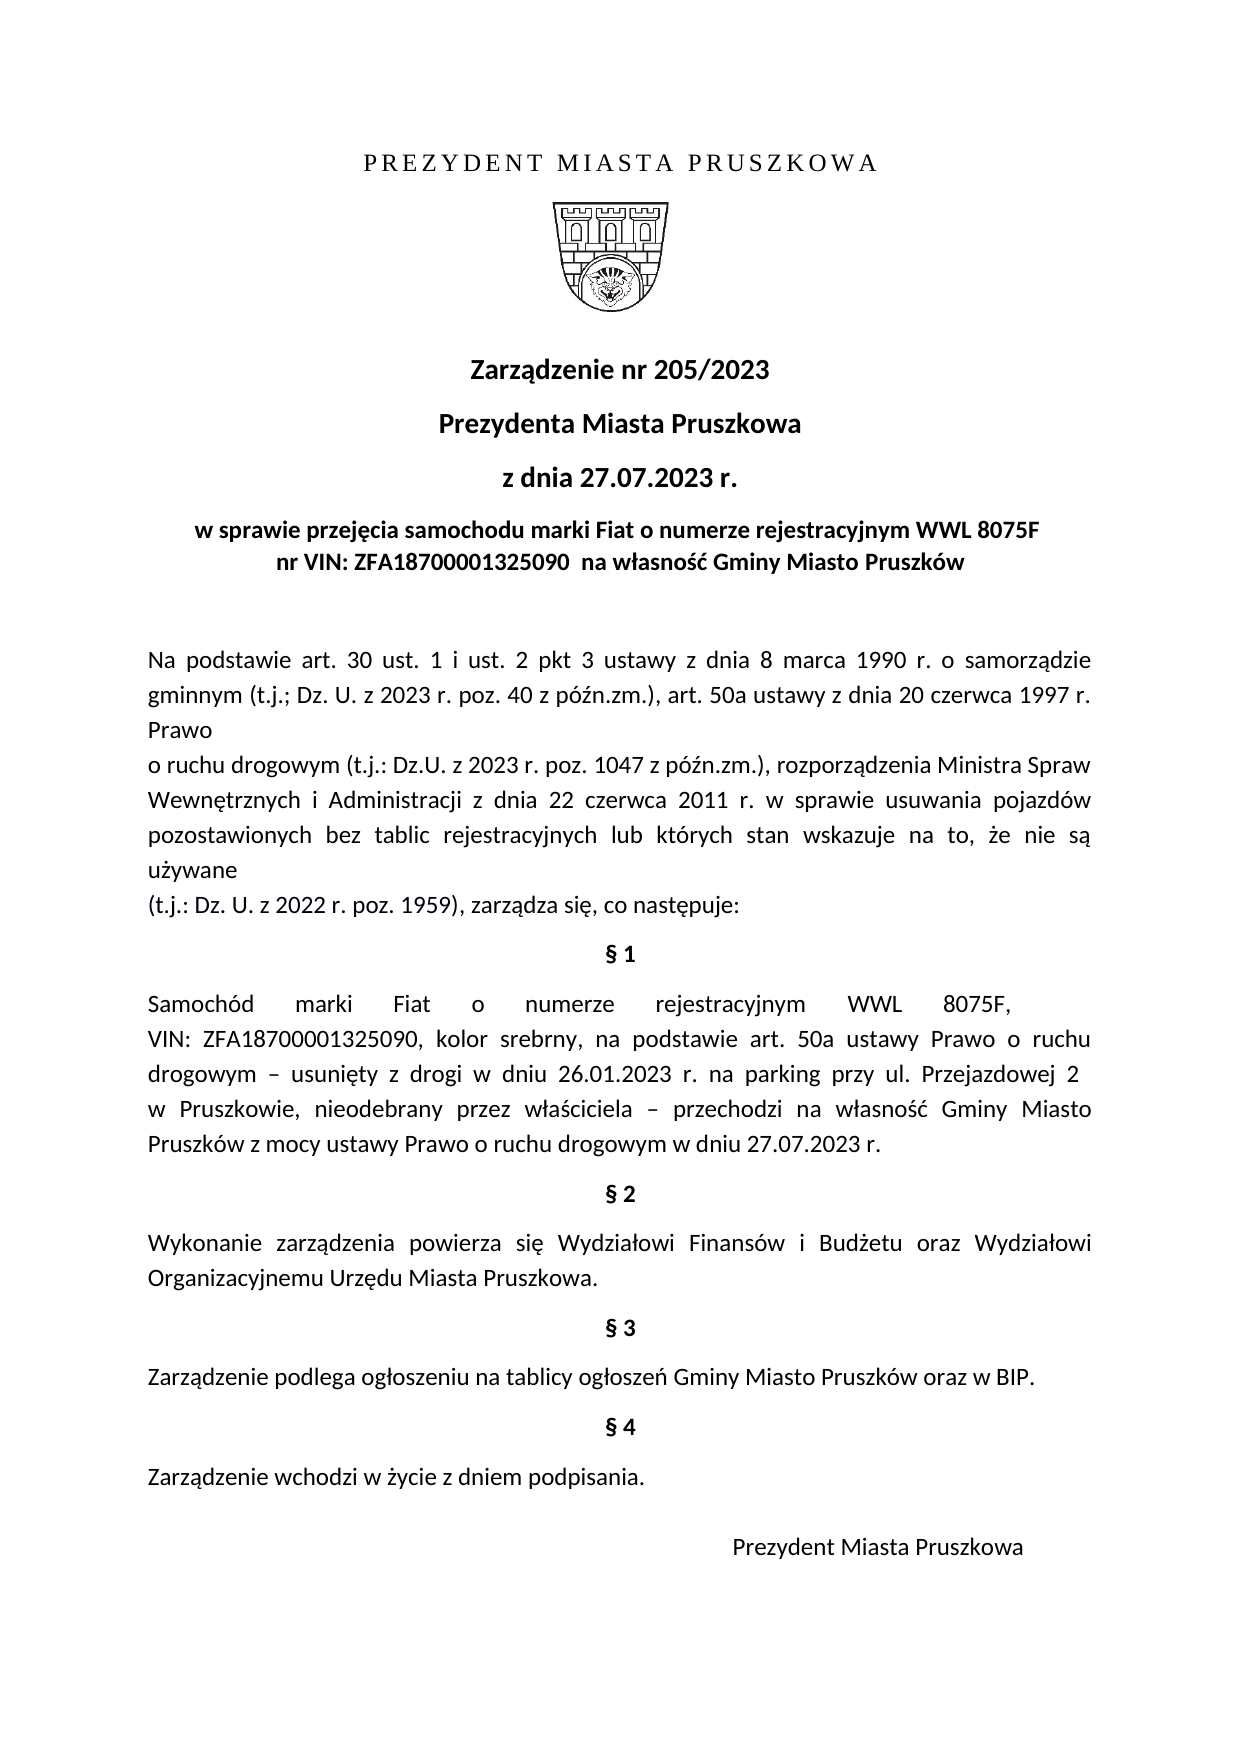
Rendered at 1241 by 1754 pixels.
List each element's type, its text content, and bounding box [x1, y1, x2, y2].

text Wykonanie zarządzenia powierza się Wydziałowi Finansów i Budżetu oraz Wydziałowi Organizacyjnemu Urzędu Miasta Pruszkowa. [148, 1227, 1093, 1293]
text § 1 [148, 939, 1093, 969]
text Samochód marki Fiat o numerze rejestracyjnym WWL 8075F, VIN: ZFA18700001325090, kolor srebrny, na podstawie art. 50a ustawy Prawo o ruchu drogowym – usunięty z drogi w dniu 26.01.2023 r. na parking przy ul. Przejazdowej 2 w Pruszkowie, nieodebrany przez właściciela – przechodzi na własność Gminy Miasto Pruszków z mocy ustawy Prawo o ruchu drogowym w dniu 27.07.2023 r. [148, 988, 1093, 1159]
text z dnia 27.07.2023 r. [148, 459, 1093, 495]
text Prezydent Miasta Pruszkowa [664, 1531, 1093, 1561]
text Prezydent Miasta Pruszkowa [148, 148, 1093, 176]
text Zarządzenie podlega ogłoszeniu na tablicy ogłoszeń Gminy Miasto Pruszków oraz w BIP. [148, 1362, 1093, 1392]
text Zarządzenie nr 205/2023 [148, 351, 1093, 386]
picture [552, 202, 669, 312]
text Prezydenta Miasta Pruszkowa [148, 405, 1093, 441]
text Zarządzenie wchodzi w życie z dniem podpisania. [148, 1461, 1093, 1491]
text § 4 [148, 1411, 1093, 1442]
text Na podstawie art. 30 ust. 1 i ust. 2 pkt 3 ustawy z dnia 8 marca 1990 r. o samorządzie gminnym (t.j.; Dz. U. z 2023 r. poz. 40 z późn.zm.), art. 50a ustawy z dnia 20 czerwca 1997 r. Prawo o ruchu drogowym (t.j.: Dz.U. z 2023 r. poz. 1047 z późn.zm.), rozporządzenia Ministra Spraw Wewnętrznych i Administracji z dnia 22 czerwca 2011 r. w sprawie usuwania pojazdów pozostawionych bez tablic rejestracyjnych lub których stan wskazuje na to, że nie są używane [148, 644, 1093, 884]
text (t.j.: Dz. U. z 2022 r. poz. 1959), zarządza się, co następuje: [148, 889, 1093, 919]
text § 3 [148, 1312, 1093, 1342]
text w sprawie przejęcia samochodu marki Fiat o numerze rejestracyjnym WWL 8075F nr VIN: ZFA18700001325090 na własność Gminy Miasto Pruszków [148, 514, 1093, 577]
text § 2 [148, 1178, 1093, 1208]
